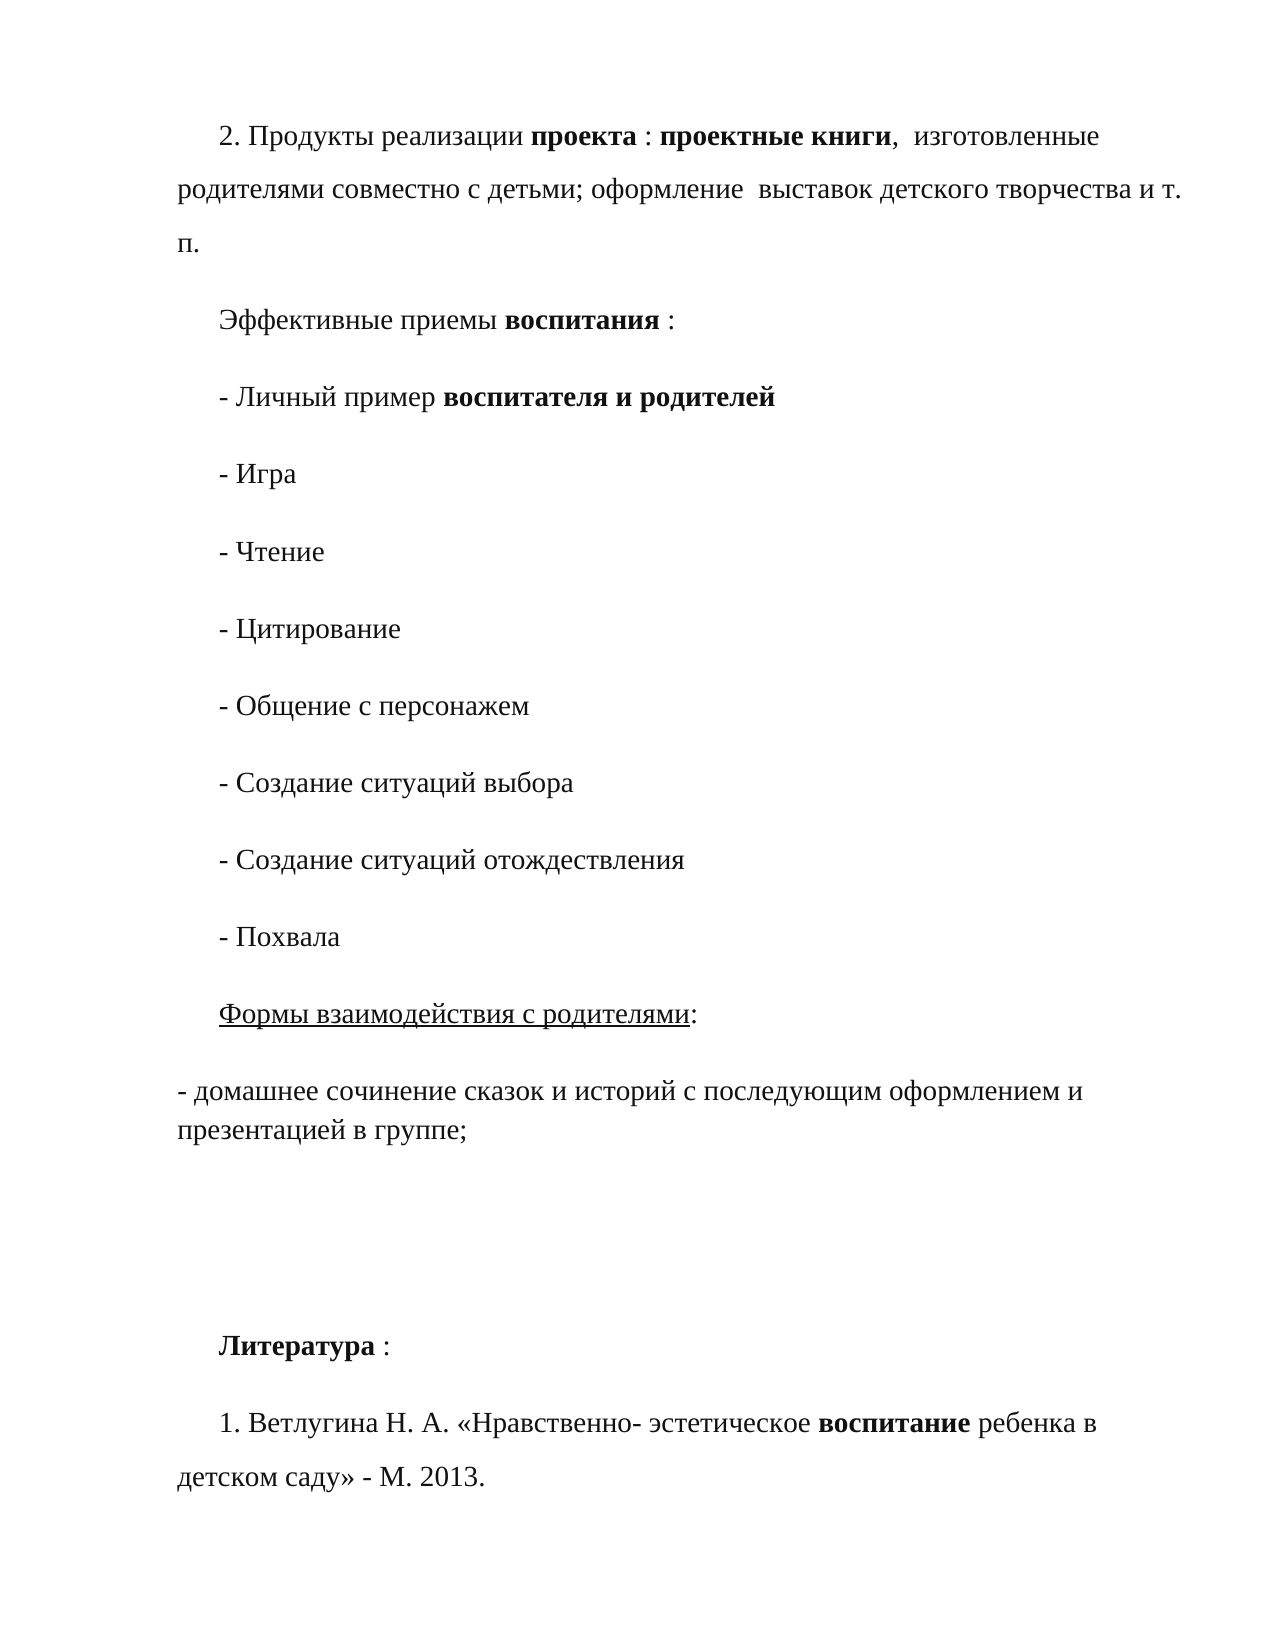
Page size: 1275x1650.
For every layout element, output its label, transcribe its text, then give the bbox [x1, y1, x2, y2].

text - Цитирование [177, 611, 1186, 644]
text Литература : [177, 1328, 1186, 1361]
text - домашнее сочинение сказок и историй с последующим оформлением и презентацией в группе; [177, 1073, 1186, 1145]
text - Личный пример воспитателя и родителей [177, 379, 1186, 413]
text - Игра [177, 457, 1186, 490]
text - Создание ситуаций выбора [177, 765, 1186, 798]
text Эффективные приемы воспитания : [177, 302, 1186, 336]
text - Похвала [177, 919, 1186, 953]
text - Чтение [177, 534, 1186, 567]
text - Общение с персонажем [177, 688, 1186, 721]
text - Создание ситуаций отождествления [177, 842, 1186, 876]
text Формы взаимодействия с родителями: [177, 996, 1186, 1030]
text 1. Ветлугина Н. А. «Нравственно- эстетическое воспитание ребенка в детском саду» - М. 2013. [177, 1405, 1186, 1492]
text 2. Продукты реализации проекта : проектные книги, изготовленные родителями совместно с детьми; оформление выставок детского творчества и т. п. [177, 118, 1186, 259]
